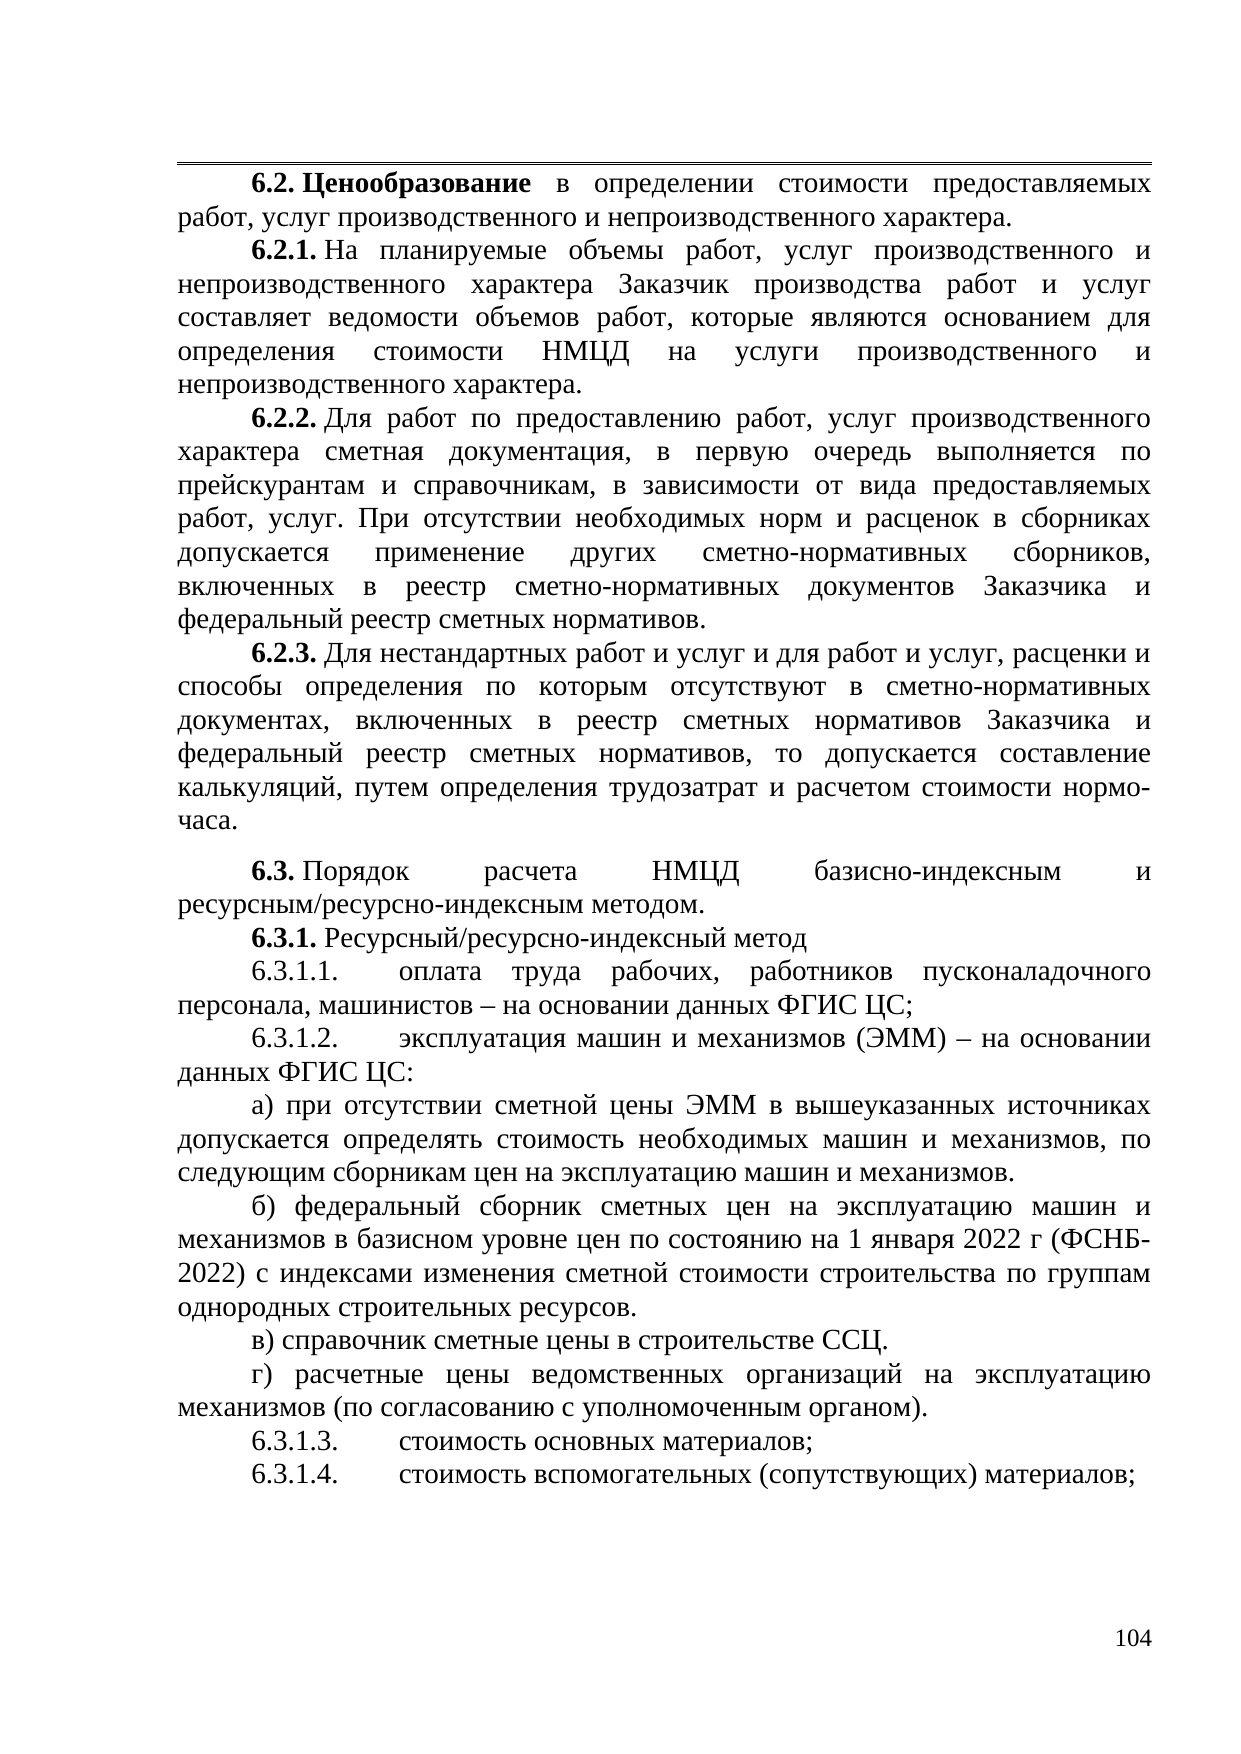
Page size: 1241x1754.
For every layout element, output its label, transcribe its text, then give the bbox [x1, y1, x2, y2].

text в) справочник сметные цены в строительстве ССЦ. [177, 1322, 1152, 1356]
list На планируемые объемы работ, услуг производственного и непроизводственного характера Заказчик производства работ и услуг составляет ведомости объемов работ, которые являются основанием для определения стоимости НМЦД на услуги производственного и непроизводственного характера. [177, 232, 1152, 400]
list эксплуатация машин и механизмов (ЭММ) – на основании данных ФГИС ЦС: [177, 1020, 1152, 1087]
list Для работ по предоставлению работ, услуг производственного характера сметная документация, в первую очередь выполняется по прейскурантам и справочникам, в зависимости от вида предоставляемых работ, услуг. При отсутствии необходимых норм и расценок в сборниках допускается применение других сметно-нормативных сборников, включенных в реестр сметно-нормативных документов Заказчика и федеральный реестр сметных нормативов. [177, 400, 1152, 635]
text а) при отсутствии сметной цены ЭММ в вышеуказанных источниках допускается определять стоимость необходимых машин и механизмов, по следующим сборникам цен на эксплуатацию машин и механизмов. [177, 1087, 1152, 1188]
list оплата труда рабочих, работников пусконаладочного персонала, машинистов – на основании данных ФГИС ЦС; [177, 953, 1152, 1020]
text г) расчетные цены ведомственных организаций на эксплуатацию механизмов (по согласованию с уполномоченным органом). [177, 1356, 1152, 1423]
list Ценообразование в определении стоимости предоставляемых работ, услуг производственного и непроизводственного характера. [177, 165, 1152, 232]
list б) федеральный сборник сметных цен на эксплуатацию машин и механизмов в базисном уровне цен по состоянию на 1 января 2022 г (ФСНБ-2022) с индексами изменения сметной стоимости строительства по группам однородных строительных ресурсов. [177, 1188, 1152, 1322]
list Для нестандартных работ и услуг и для работ и услуг, расценки и способы определения по которым отсутствуют в сметно-нормативных документах, включенных в реестр сметных нормативов Заказчика и федеральный реестр сметных нормативов, то допускается составление калькуляций, путем определения трудозатрат и расчетом стоимости нормо-часа. [177, 635, 1152, 836]
subtitle Порядок расчета НМЦД базисно-индексным и ресурсным/ресурсно-индексным методом. [177, 853, 1152, 920]
list стоимость вспомогательных (сопутствующих) материалов; [177, 1456, 1152, 1490]
list Ресурсный/ресурсно-индексный метод [177, 920, 1152, 953]
list стоимость основных материалов; [177, 1423, 1152, 1456]
